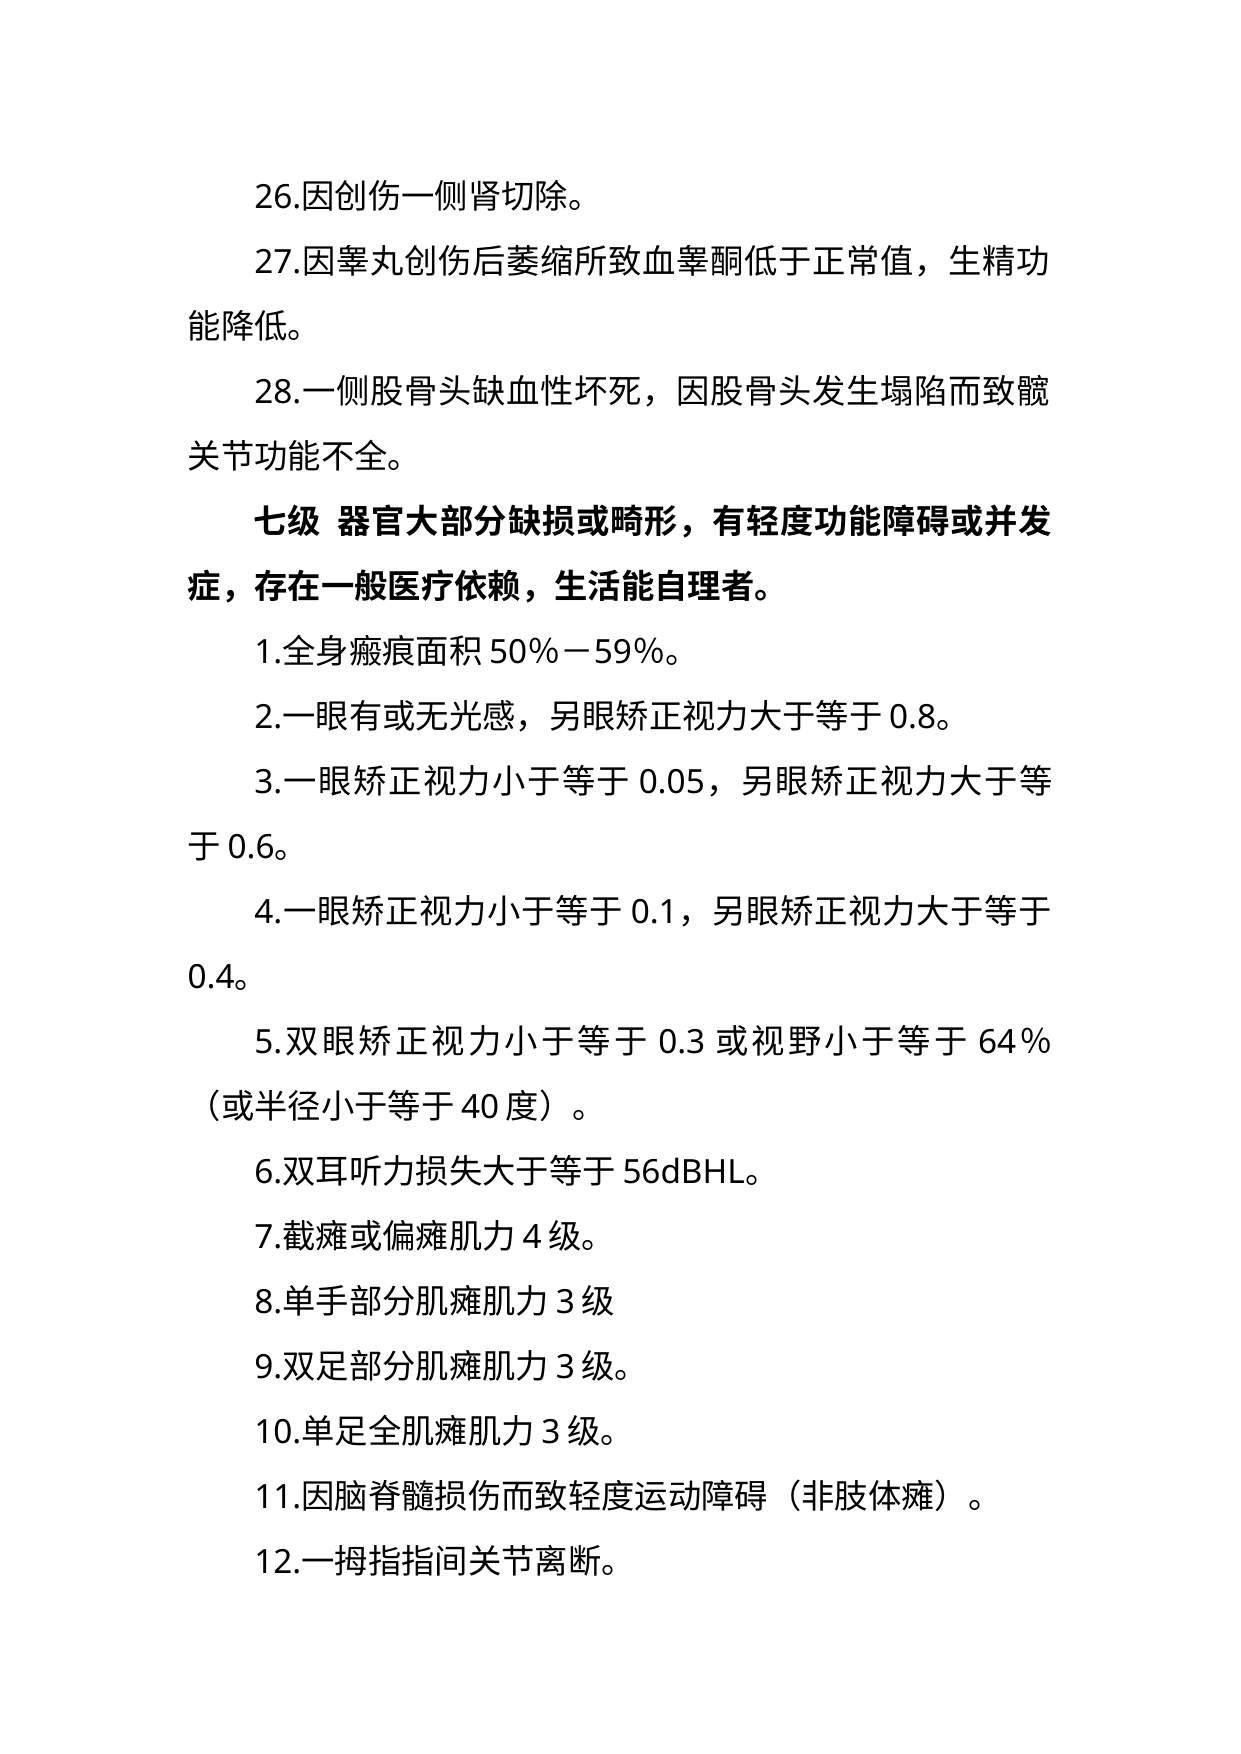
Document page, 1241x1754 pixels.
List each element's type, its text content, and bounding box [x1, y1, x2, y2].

text 6.双耳听力损失大于等于56dBHL。 [187, 1137, 1053, 1202]
text 28.一侧股骨头缺血性坏死，因股骨头发生塌陷而致髋关节功能不全。 [187, 357, 1053, 487]
text 8.单手部分肌瘫肌力3级 [187, 1267, 1053, 1332]
text 26.因创伤一侧肾切除。 [187, 162, 1053, 227]
text 11.因脑脊髓损伤而致轻度运动障碍（非肢体瘫）。 [187, 1462, 1053, 1527]
text 7.截瘫或偏瘫肌力4级。 [187, 1202, 1053, 1267]
text 七级 器官大部分缺损或畸形，有轻度功能障碍或并发症，存在一般医疗依赖，生活能自理者。 [187, 487, 1053, 617]
text 12.一拇指指间关节离断。 [187, 1527, 1053, 1592]
text 27.因睾丸创伤后萎缩所致血睾酮低于正常值，生精功能降低。 [187, 227, 1053, 357]
text 1.全身瘢痕面积50％－59％。 [187, 617, 1053, 682]
text 9.双足部分肌瘫肌力3级。 [187, 1332, 1053, 1397]
text 10.单足全肌瘫肌力3级。 [187, 1397, 1053, 1462]
text 4.一眼矫正视力小于等于0.1，另眼矫正视力大于等于0.4。 [187, 877, 1053, 1007]
text 5.双眼矫正视力小于等于0.3或视野小于等于64％（或半径小于等于40度）。 [187, 1007, 1053, 1137]
text 3.一眼矫正视力小于等于0.05，另眼矫正视力大于等于0.6。 [187, 747, 1053, 877]
text 2.一眼有或无光感，另眼矫正视力大于等于0.8。 [187, 682, 1053, 747]
